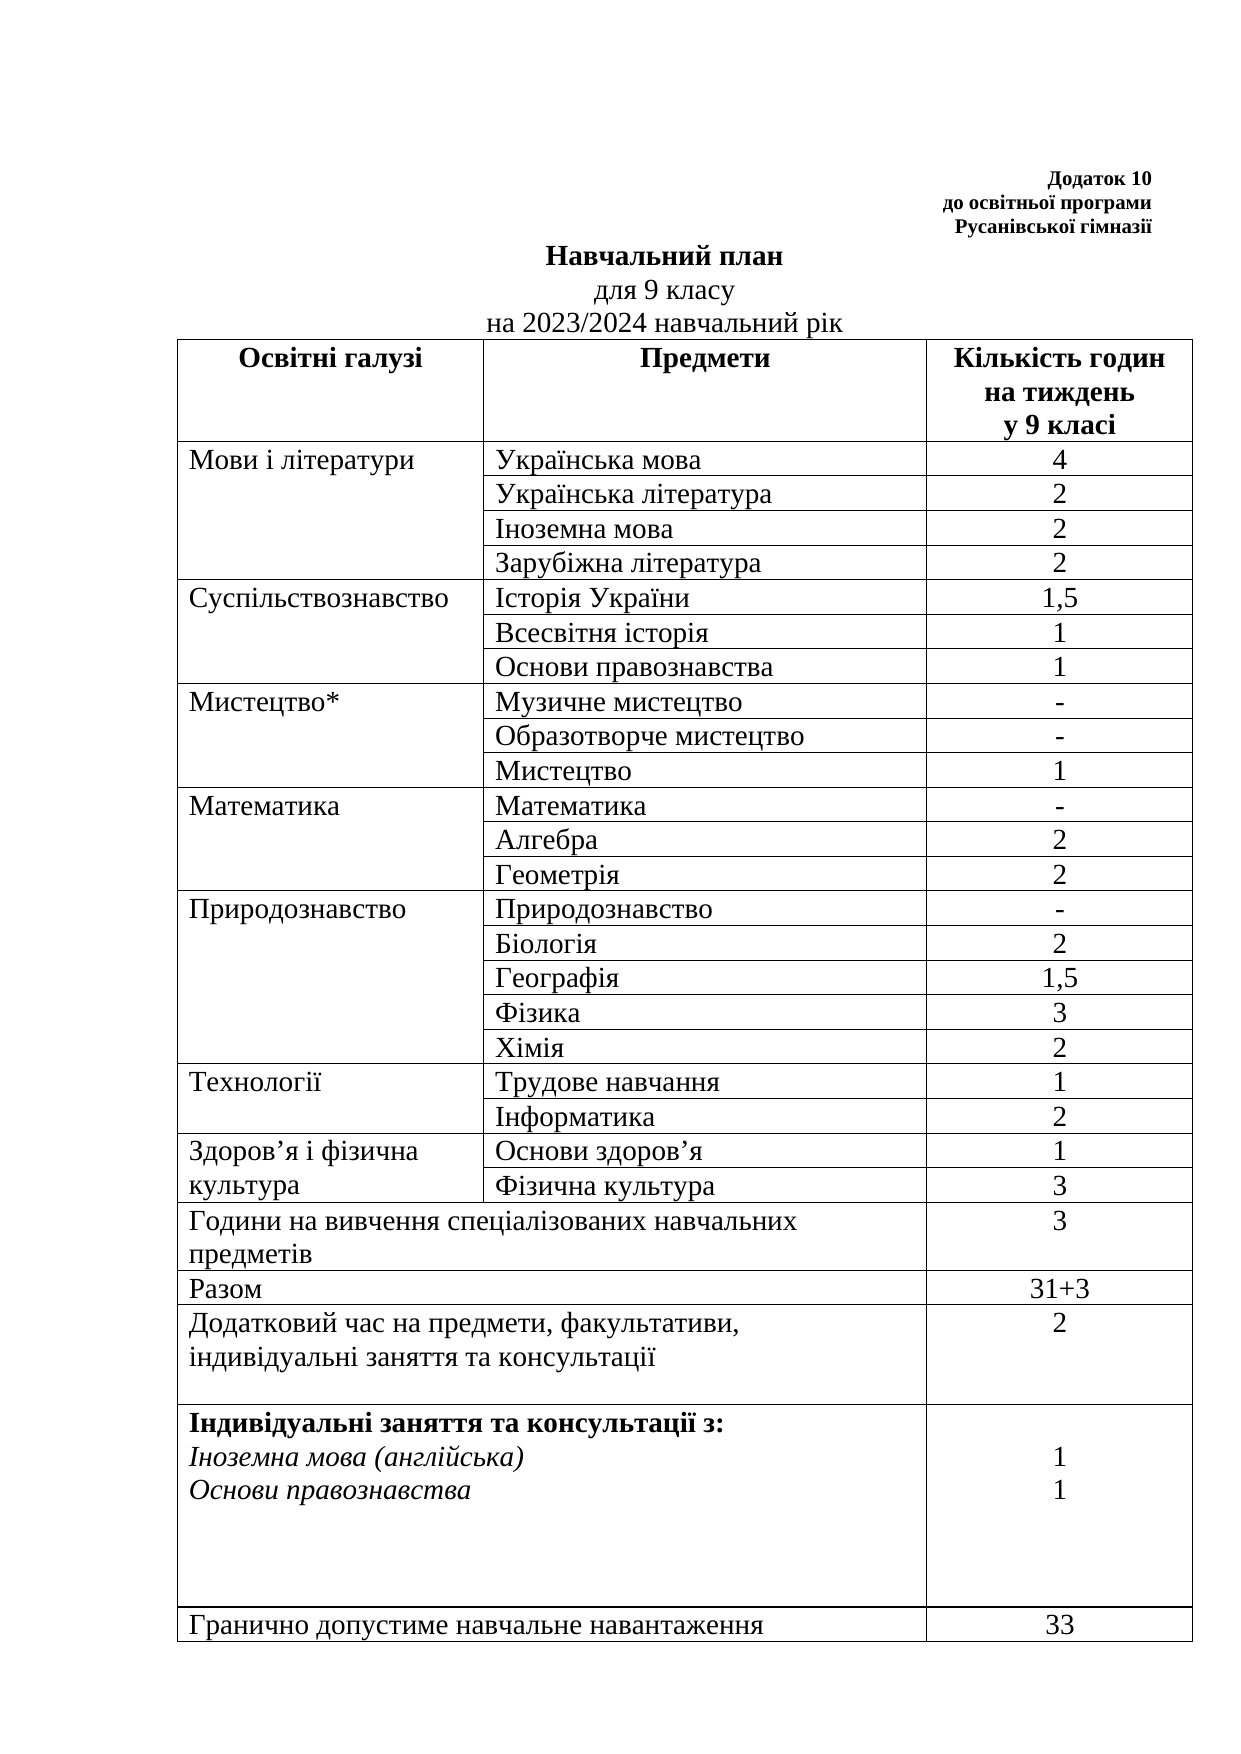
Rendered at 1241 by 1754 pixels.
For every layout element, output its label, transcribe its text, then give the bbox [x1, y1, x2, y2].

table_cell 2 [927, 857, 1192, 890]
text Русанівської гімназії [812, 214, 1152, 238]
table_cell Геометрія [484, 857, 926, 890]
table_cell 1 [927, 1134, 1192, 1167]
table_cell 2 [927, 476, 1192, 510]
table_cell 3 [927, 1168, 1192, 1202]
table_cell 3 [927, 1203, 1192, 1270]
table_cell - [927, 891, 1192, 925]
table_cell Хімія [484, 1030, 926, 1063]
table_cell - [927, 719, 1192, 752]
table_cell 4 [927, 442, 1192, 475]
table_cell Історія України [484, 580, 926, 614]
table_cell Технології [178, 1064, 483, 1132]
table_cell Природознавство [178, 891, 483, 1063]
table_cell - [927, 788, 1192, 821]
table_cell 33 [927, 1608, 1192, 1641]
table_cell Мистецтво* [178, 684, 483, 787]
table_cell Мистецтво [484, 753, 926, 787]
table_cell 1,5 [927, 961, 1192, 994]
table_cell 2 [927, 546, 1192, 579]
table_cell Біологія [484, 926, 926, 959]
table_cell Основи здоров’я [484, 1134, 926, 1167]
table_cell 1,5 [927, 580, 1192, 614]
table_cell Індивідуальні заняття та консультації з: Іноземна мова (англійська) Основи правознавства [178, 1405, 926, 1606]
table_cell 2 [927, 511, 1192, 544]
text до освітньої програми [812, 190, 1152, 214]
table_cell 1 [927, 1064, 1192, 1098]
table_cell Математика [484, 788, 926, 821]
table_cell Зарубіжна література [484, 546, 926, 579]
table_cell 2 [927, 926, 1192, 959]
table_cell 2 [927, 822, 1192, 856]
table_cell Додатковий час на предмети, факультативи, індивідуальні заняття та консультації [178, 1305, 926, 1404]
text Навчальний план [177, 238, 1152, 272]
table_cell Інформатика [484, 1099, 926, 1132]
text Додаток 10 [177, 166, 1152, 190]
text на 2023/2024 навчальний рік [177, 306, 1152, 339]
table_cell Разом [178, 1271, 926, 1304]
table_cell Суспільствознавство [178, 580, 483, 683]
table_cell Природознавство [484, 891, 926, 925]
table_header Предмети [484, 340, 926, 441]
table_cell Фізика [484, 995, 926, 1029]
table_cell 1 [927, 753, 1192, 787]
table_cell Українська література [484, 476, 926, 510]
table_header Освітні галузі [178, 340, 483, 441]
table_cell Образотворче мистецтво [484, 719, 926, 752]
table_cell 2 [927, 1099, 1192, 1132]
table_cell Години на вивчення спеціалізованих навчальних предметів [178, 1203, 926, 1270]
table_cell Алгебра [484, 822, 926, 856]
table_cell Основи правознавства [484, 649, 926, 683]
table_cell 31+3 [927, 1271, 1192, 1304]
table_cell - [927, 684, 1192, 717]
table_cell 2 [927, 1305, 1192, 1404]
table_cell Іноземна мова [484, 511, 926, 544]
table_cell Мови і літератури [178, 442, 483, 579]
table_cell Математика [178, 788, 483, 890]
table_header Кількість годин на тиждень у 9 класі [927, 340, 1192, 441]
table_cell 1 [927, 649, 1192, 683]
table_cell Здоров’я і фізична культура [178, 1134, 483, 1202]
table_cell Українська мова [484, 442, 926, 475]
text для 9 класу [177, 272, 1152, 306]
table_cell 3 [927, 995, 1192, 1029]
table_cell Трудове навчання [484, 1064, 926, 1098]
table_cell Фізична культура [484, 1168, 926, 1202]
table_cell Гранично допустиме навчальне навантаження [178, 1608, 926, 1641]
table_cell 1 [927, 615, 1192, 648]
table_cell Географія [484, 961, 926, 994]
table_cell 1 1 [927, 1405, 1192, 1606]
table_cell Всесвітня історія [484, 615, 926, 648]
table_cell 2 [927, 1030, 1192, 1063]
table_cell Музичне мистецтво [484, 684, 926, 717]
